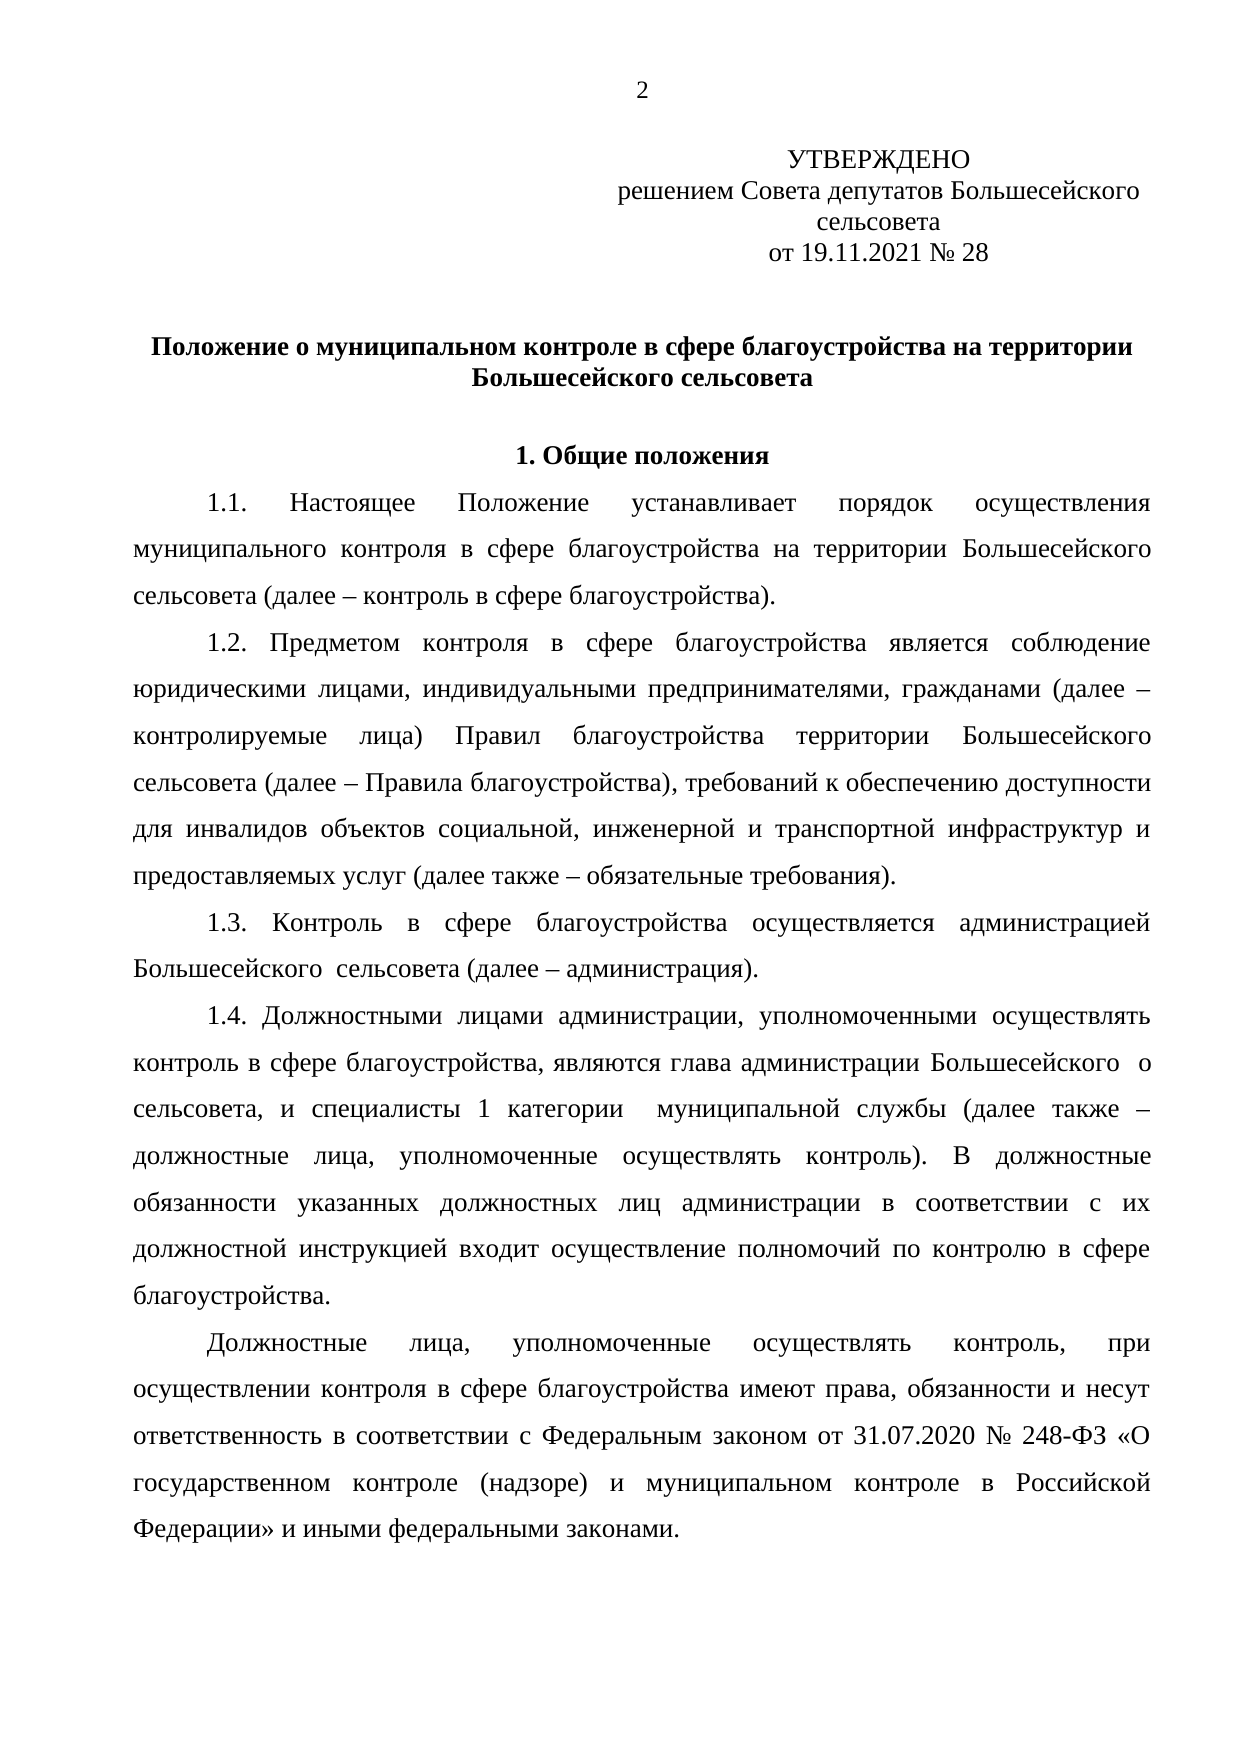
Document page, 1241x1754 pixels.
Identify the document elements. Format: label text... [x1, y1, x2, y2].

text Положение о муниципальном контроле в сфере благоустройства на территории Большесейского сельсовета [133, 330, 1152, 392]
text Должностные лица, уполномоченные осуществлять контроль, при осуществлении контроля в сфере благоустройства имеют права, обязанности и несут ответственность в соответствии с Федеральным законом от 31.07.2020 № 248-ФЗ «О государственном контроле (надзоре) и муниципальном контроле в Российской Федерации» и иными федеральными законами. [133, 1326, 1152, 1543]
text от 19.11.2021 № 28 [605, 237, 1152, 268]
text 1. Общие положения [133, 439, 1152, 470]
text УТВЕРЖДЕНО [605, 143, 1152, 174]
text 1.2. Предметом контроля в сфере благоустройства является соблюдение юридическими лицами, индивидуальными предпринимателями, гражданами (далее – контролируемые лица) Правил благоустройства территории Большесейского сельсовета (далее – Правила благоустройства), требований к обеспечению доступности для инвалидов объектов социальной, инженерной и транспортной инфраструктур и предоставляемых услуг (далее также – обязательные требования). [133, 626, 1152, 812]
text 1.1. Настоящее Положение устанавливает порядок осуществления муниципального контроля в сфере благоустройства на территории Большесейского сельсовета (далее – контроль в сфере благоустройства). [133, 486, 1152, 610]
text решением Совета депутатов Большесейского сельсовета [605, 174, 1152, 237]
text 1.3. Контроль в сфере благоустройства осуществляется администрацией Большесейского сельсовета (далее – администрация). [133, 906, 1152, 983]
text 1.2. Предметом контроля в сфере благоустройства является соблюдение юридическими лицами, индивидуальными предпринимателями, гражданами (далее – контролируемые лица) Правил благоустройства территории Большесейского сельсовета (далее – Правила благоустройства), требований к обеспечению доступности для инвалидов объектов социальной, инженерной и транспортной инфраструктур и предоставляемых услуг (далее также – обязательные требования). [133, 843, 1152, 890]
text 1.4. Должностными лицами администрации, уполномоченными осуществлять контроль в сфере благоустройства, являются глава администрации Большесейского о сельсовета, и специалисты 1 категории муниципальной службы (далее также – должностные лица, уполномоченные осуществлять контроль). В должностные обязанности указанных должностных лиц администрации в соответствии с их должностной инструкцией входит осуществление полномочий по контролю в сфере благоустройства. [133, 999, 1152, 1310]
